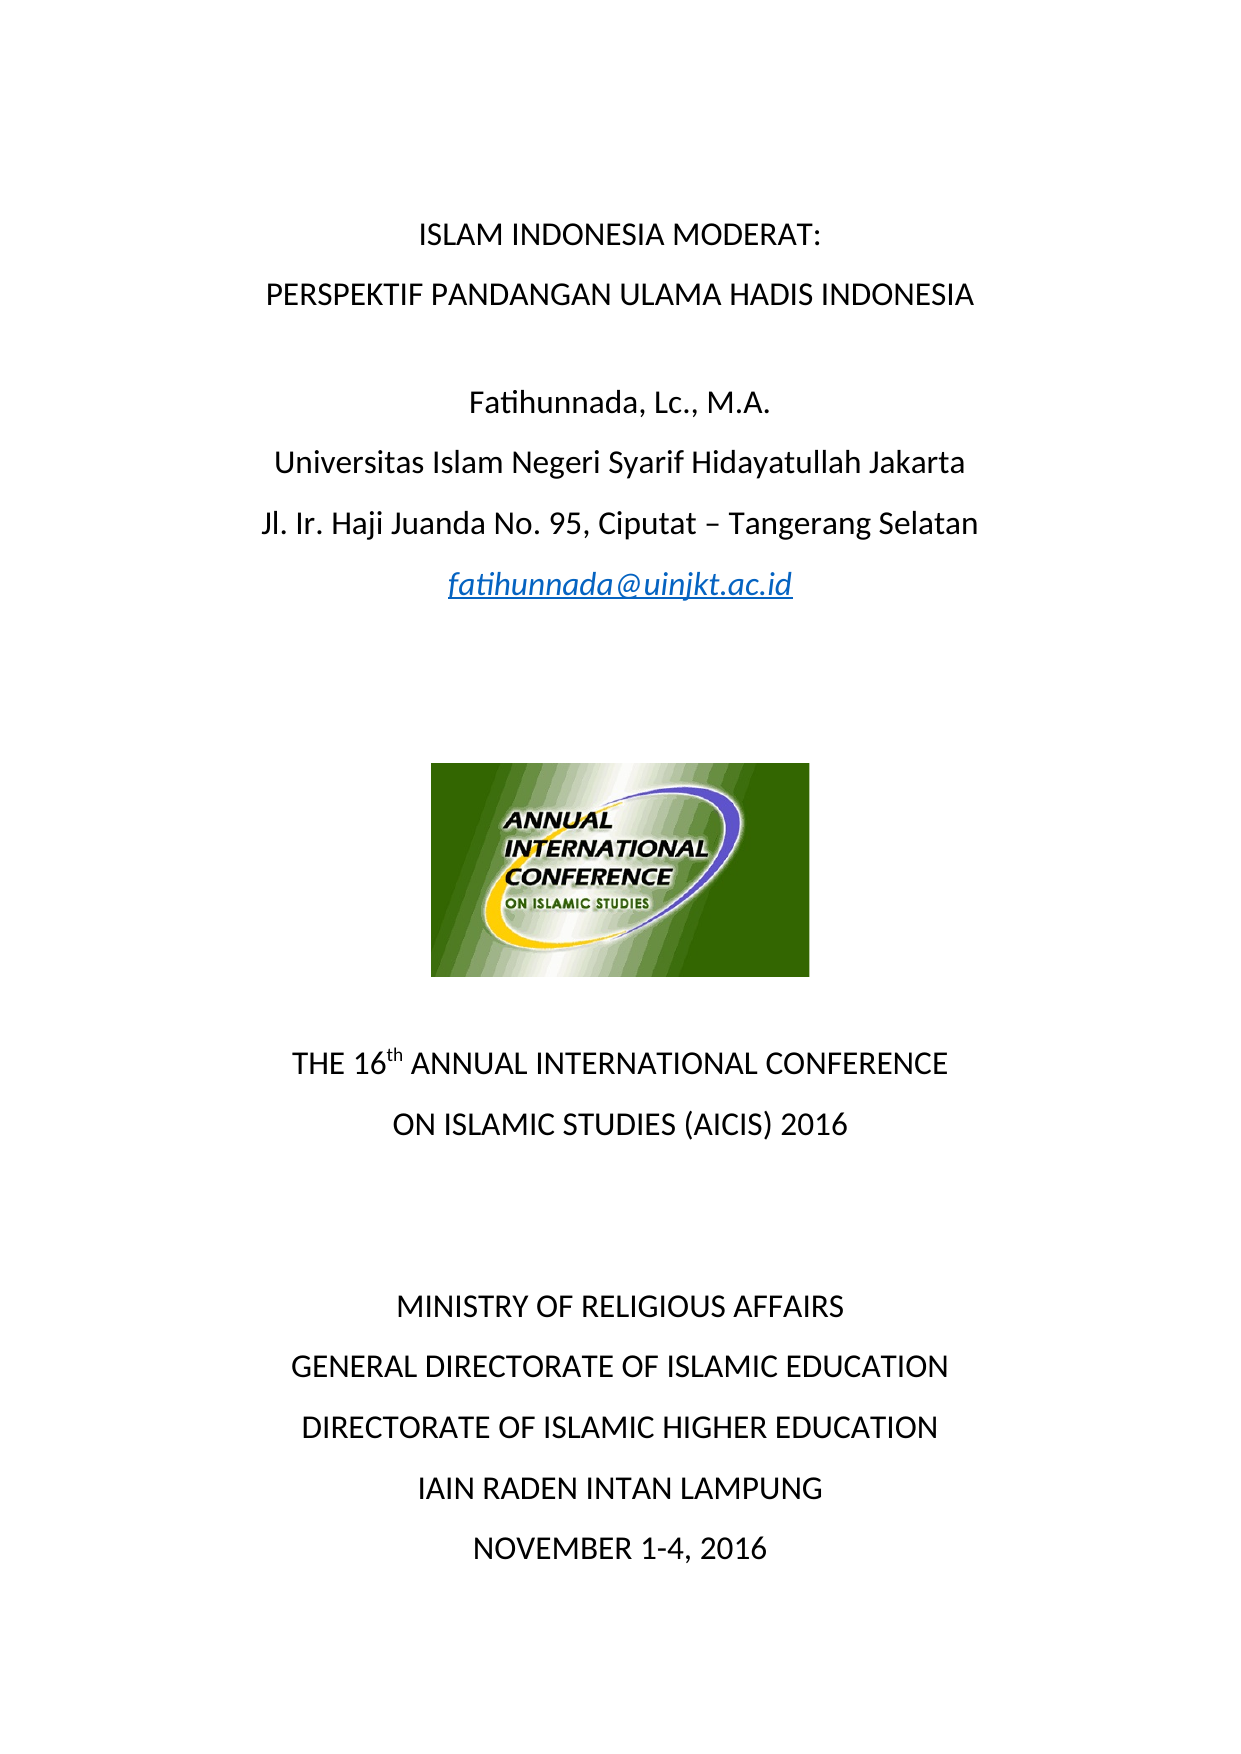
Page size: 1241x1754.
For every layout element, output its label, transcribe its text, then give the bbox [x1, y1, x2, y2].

text Universitas Islam Negeri Syarif Hidayatullah Jakarta [148, 441, 1092, 482]
text ISLAM INDONESIA MODERAT: [148, 213, 1092, 253]
picture [431, 763, 810, 977]
text IAIN RADEN INTAN LAMPUNG [148, 1467, 1092, 1507]
text THE 16th ANNUAL INTERNATIONAL CONFERENCE [148, 1042, 1092, 1083]
text Fatihunnada, Lc., M.A. [148, 381, 1092, 421]
text GENERAL DIRECTORATE OF ISLAMIC EDUCATION [148, 1346, 1092, 1386]
text fatihunnada@uinjkt.ac.id [148, 563, 1092, 603]
text Jl. Ir. Haji Juanda No. 95, Ciputat – Tangerang Selatan [148, 502, 1092, 543]
text DIRECTORATE OF ISLAMIC HIGHER EDUCATION [148, 1406, 1092, 1447]
text MINISTRY OF RELIGIOUS AFFAIRS [148, 1285, 1092, 1326]
text ON ISLAMIC STUDIES (AICIS) 2016 [148, 1103, 1092, 1144]
text PERSPEKTIF PANDANGAN ULAMA HADIS INDONESIA [148, 273, 1092, 314]
text NOVEMBER 1-4, 2016 [148, 1527, 1092, 1568]
